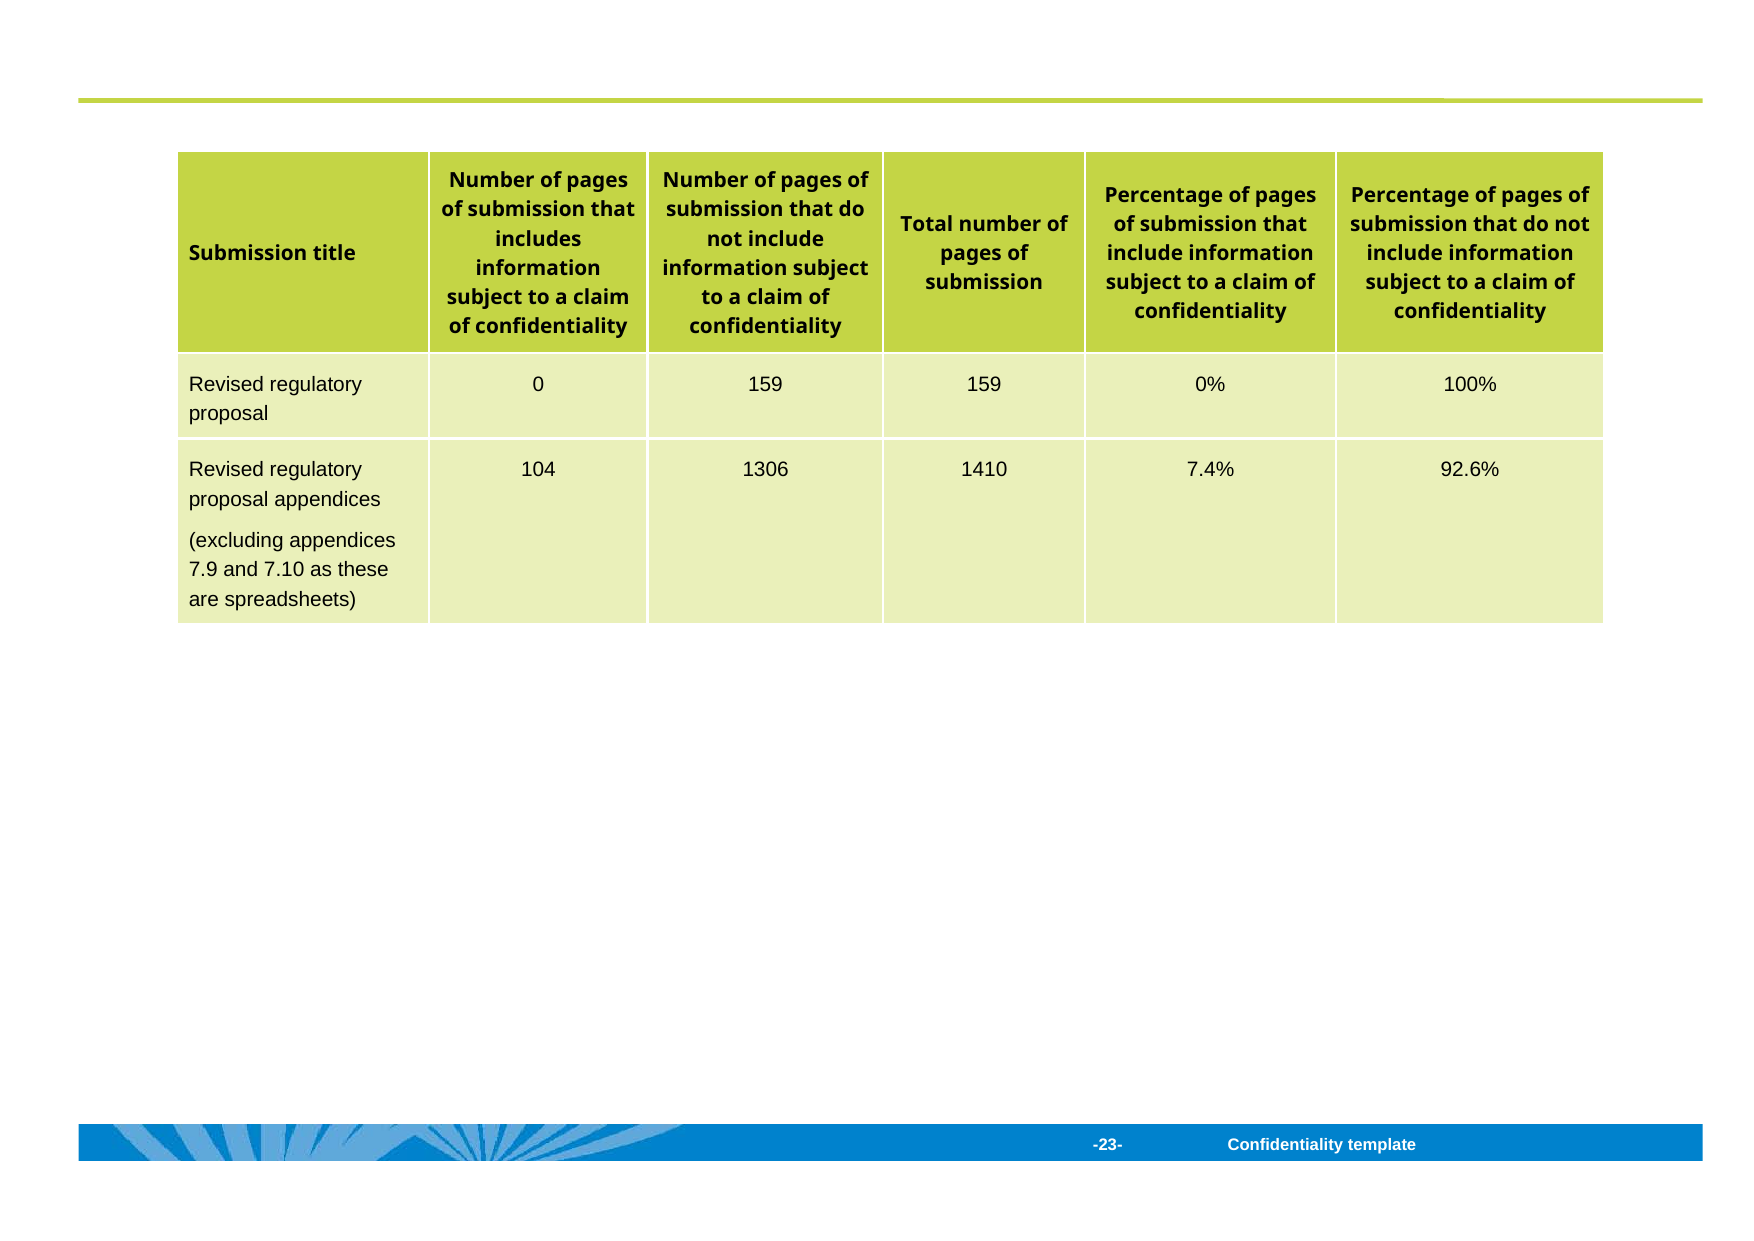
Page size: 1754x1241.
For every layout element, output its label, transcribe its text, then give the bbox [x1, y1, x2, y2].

table_cell 92.6% [1337, 440, 1603, 623]
picture [78, 1124, 1703, 1161]
table_header Percentage of pages of submission that do not include information subject to a claim of confidentiality [1337, 152, 1603, 352]
table_cell 1306 [649, 440, 882, 623]
table_cell Revised regulatory proposal appendices (excluding appendices 7.9 and 7.10 as these are spreadsheets) [178, 440, 428, 623]
table_cell 0 [430, 354, 646, 437]
table_header Percentage of pages of submission that include information subject to a claim of confidentiality [1086, 152, 1335, 352]
table_cell 1410 [884, 440, 1084, 623]
table_cell 7.4% [1086, 440, 1335, 623]
table_cell 159 [649, 354, 882, 437]
table_header Number of pages of submission that includes information subject to a claim of confidentiality [430, 152, 646, 352]
table_cell 159 [884, 354, 1084, 437]
table_cell Revised regulatory proposal [178, 354, 428, 437]
table_header Total number of pages of submission [884, 152, 1084, 352]
table_cell 100% [1337, 354, 1603, 437]
table_header Number of pages of submission that do not include information subject to a claim of confidentiality [649, 152, 882, 352]
table_cell 0% [1086, 354, 1335, 437]
table_cell 104 [430, 440, 646, 623]
table_header Submission title [178, 152, 428, 352]
